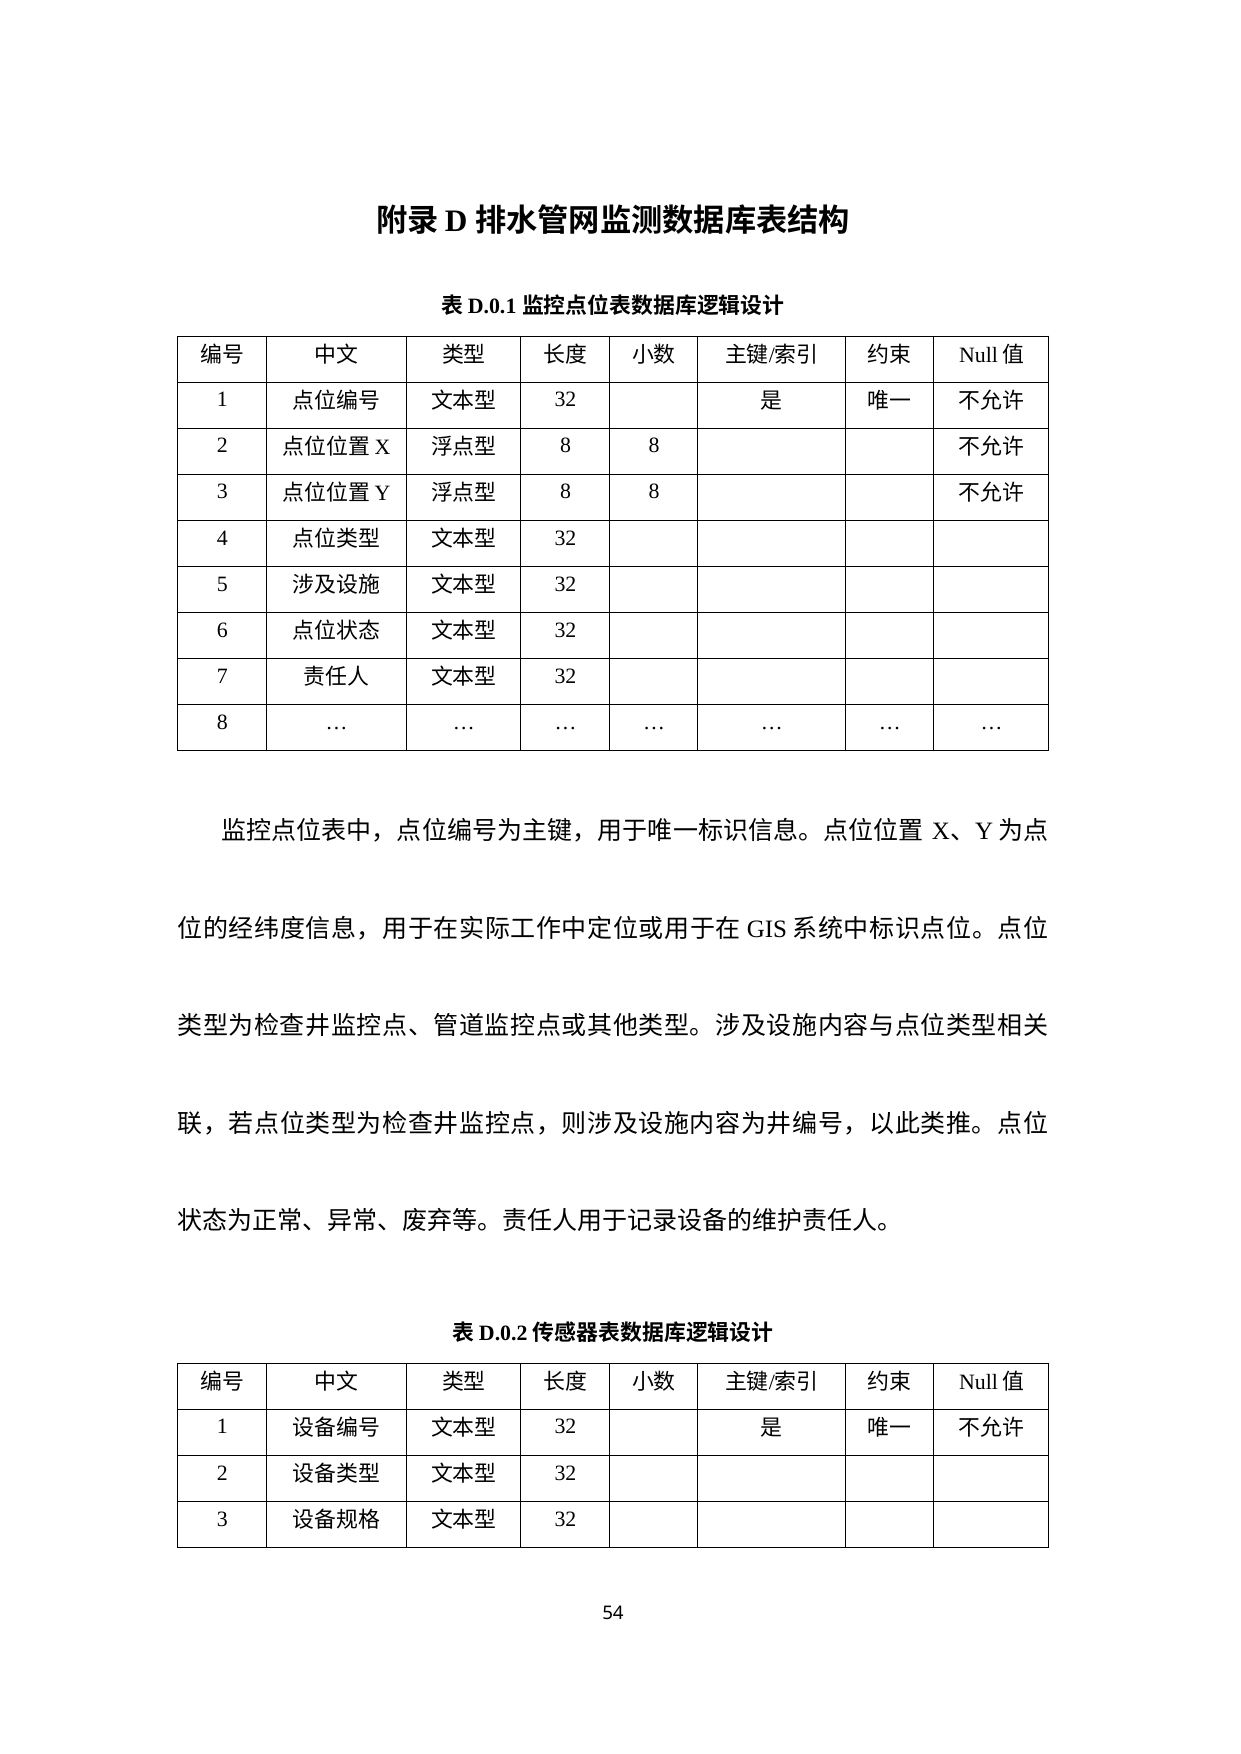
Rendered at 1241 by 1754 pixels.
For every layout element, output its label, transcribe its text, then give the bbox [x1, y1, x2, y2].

table_cell 32 [521, 659, 609, 704]
table_cell 文本型 [407, 1502, 520, 1547]
table_cell [698, 659, 845, 704]
table_cell 设备规格 [267, 1502, 406, 1547]
table_header 约束 [846, 337, 933, 382]
table_cell 32 [521, 567, 609, 612]
table_cell [934, 521, 1048, 566]
text 监控点位表中，点位编号为主键，用于唯一标识信息。点位位置X、Y为点位的经纬度信息，用于在实际工作中定位或用于在GIS系统中标识点位。点位类型为检查井监控点、管道监控点或其他类型。涉及设施内容与点位类型相关联，若点位类型为检查井监控点，则涉及设施内容为井编号，以此类推。点位状态为正常、异常、废弃等。责任人用于记录设备的维护责任人。 [177, 796, 1048, 1251]
table_cell 文本型 [407, 1410, 520, 1455]
table_cell [846, 521, 933, 566]
table_cell [934, 659, 1048, 704]
table_cell [698, 1502, 845, 1547]
table_cell 32 [521, 613, 609, 658]
table_cell [698, 475, 845, 520]
table_cell 不允许 [934, 1410, 1048, 1455]
table_cell 点位类型 [267, 521, 406, 566]
table_header 小数 [610, 337, 697, 382]
table_cell [698, 613, 845, 658]
table_cell [610, 659, 697, 704]
table_cell 是 [698, 383, 845, 428]
table_cell 点位编号 [267, 383, 406, 428]
table_header 小数 [610, 1364, 697, 1409]
table_cell 6 [178, 613, 266, 658]
table_cell … [934, 705, 1048, 750]
table_cell 浮点型 [407, 475, 520, 520]
text 附录D 排水管网监测数据库表结构 [177, 185, 1048, 250]
table_cell 4 [178, 521, 266, 566]
table_cell 不允许 [934, 429, 1048, 474]
table_cell 涉及设施 [267, 567, 406, 612]
table_cell [610, 1410, 697, 1455]
table_cell 32 [521, 383, 609, 428]
table_cell [610, 383, 697, 428]
table_cell … [267, 705, 406, 750]
table_cell [846, 475, 933, 520]
table_cell 设备编号 [267, 1410, 406, 1455]
table_cell 文本型 [407, 659, 520, 704]
table_cell [846, 567, 933, 612]
table_cell 是 [698, 1410, 845, 1455]
table_cell [610, 613, 697, 658]
table_cell 文本型 [407, 567, 520, 612]
table_cell [934, 1456, 1048, 1501]
table_cell … [521, 705, 609, 750]
table_cell 8 [521, 429, 609, 474]
table_cell 唯一 [846, 1410, 933, 1455]
table_cell [610, 567, 697, 612]
table_cell 点位状态 [267, 613, 406, 658]
table_cell 文本型 [407, 521, 520, 566]
table_cell [846, 659, 933, 704]
table_header Null值 [934, 337, 1048, 382]
table_cell 文本型 [407, 1456, 520, 1501]
table_cell 32 [521, 1502, 609, 1547]
table_cell 文本型 [407, 383, 520, 428]
table_cell 3 [178, 1502, 266, 1547]
table_cell [610, 1502, 697, 1547]
table_header 编号 [178, 337, 266, 382]
table_cell 5 [178, 567, 266, 612]
table_cell [698, 521, 845, 566]
table_cell 32 [521, 1456, 609, 1501]
table_cell 8 [521, 475, 609, 520]
table_cell 文本型 [407, 613, 520, 658]
table_header 编号 [178, 1364, 266, 1409]
table_cell 8 [610, 429, 697, 474]
table_cell [846, 429, 933, 474]
table_cell 点位位置X [267, 429, 406, 474]
table_cell [934, 1502, 1048, 1547]
table_header Null值 [934, 1364, 1048, 1409]
table_cell 责任人 [267, 659, 406, 704]
table_cell … [698, 705, 845, 750]
table_cell 32 [521, 1410, 609, 1455]
table_cell [846, 1456, 933, 1501]
table_cell 不允许 [934, 383, 1048, 428]
table_cell 1 [178, 383, 266, 428]
table_cell [846, 613, 933, 658]
table_cell … [407, 705, 520, 750]
table_cell [698, 1456, 845, 1501]
table_cell 8 [178, 705, 266, 750]
table_cell 浮点型 [407, 429, 520, 474]
table_cell 32 [521, 521, 609, 566]
table_cell 7 [178, 659, 266, 704]
table_header 类型 [407, 1364, 520, 1409]
table_header 中文 [267, 337, 406, 382]
table_header 主键/索引 [698, 1364, 845, 1409]
table_cell [698, 567, 845, 612]
table_cell [934, 613, 1048, 658]
table_cell [610, 1456, 697, 1501]
table_cell 设备类型 [267, 1456, 406, 1501]
table_cell [698, 429, 845, 474]
table_cell … [846, 705, 933, 750]
table_header 主键/索引 [698, 337, 845, 382]
table_header 长度 [521, 337, 609, 382]
table_cell [846, 1502, 933, 1547]
table_cell 2 [178, 1456, 266, 1501]
table_header 长度 [521, 1364, 609, 1409]
table_cell 点位位置Y [267, 475, 406, 520]
table_cell [610, 521, 697, 566]
table_cell 8 [610, 475, 697, 520]
table_cell 唯一 [846, 383, 933, 428]
table_cell 1 [178, 1410, 266, 1455]
table_cell [934, 567, 1048, 612]
table_header 类型 [407, 337, 520, 382]
table_header 约束 [846, 1364, 933, 1409]
text 表D.0.1 监控点位表数据库逻辑设计 [177, 287, 1048, 320]
table_cell 3 [178, 475, 266, 520]
table_cell 不允许 [934, 475, 1048, 520]
table_cell 2 [178, 429, 266, 474]
text 表D.0.2 传感器表数据库逻辑设计 [177, 1314, 1048, 1347]
table_header 中文 [267, 1364, 406, 1409]
table_cell … [610, 705, 697, 750]
